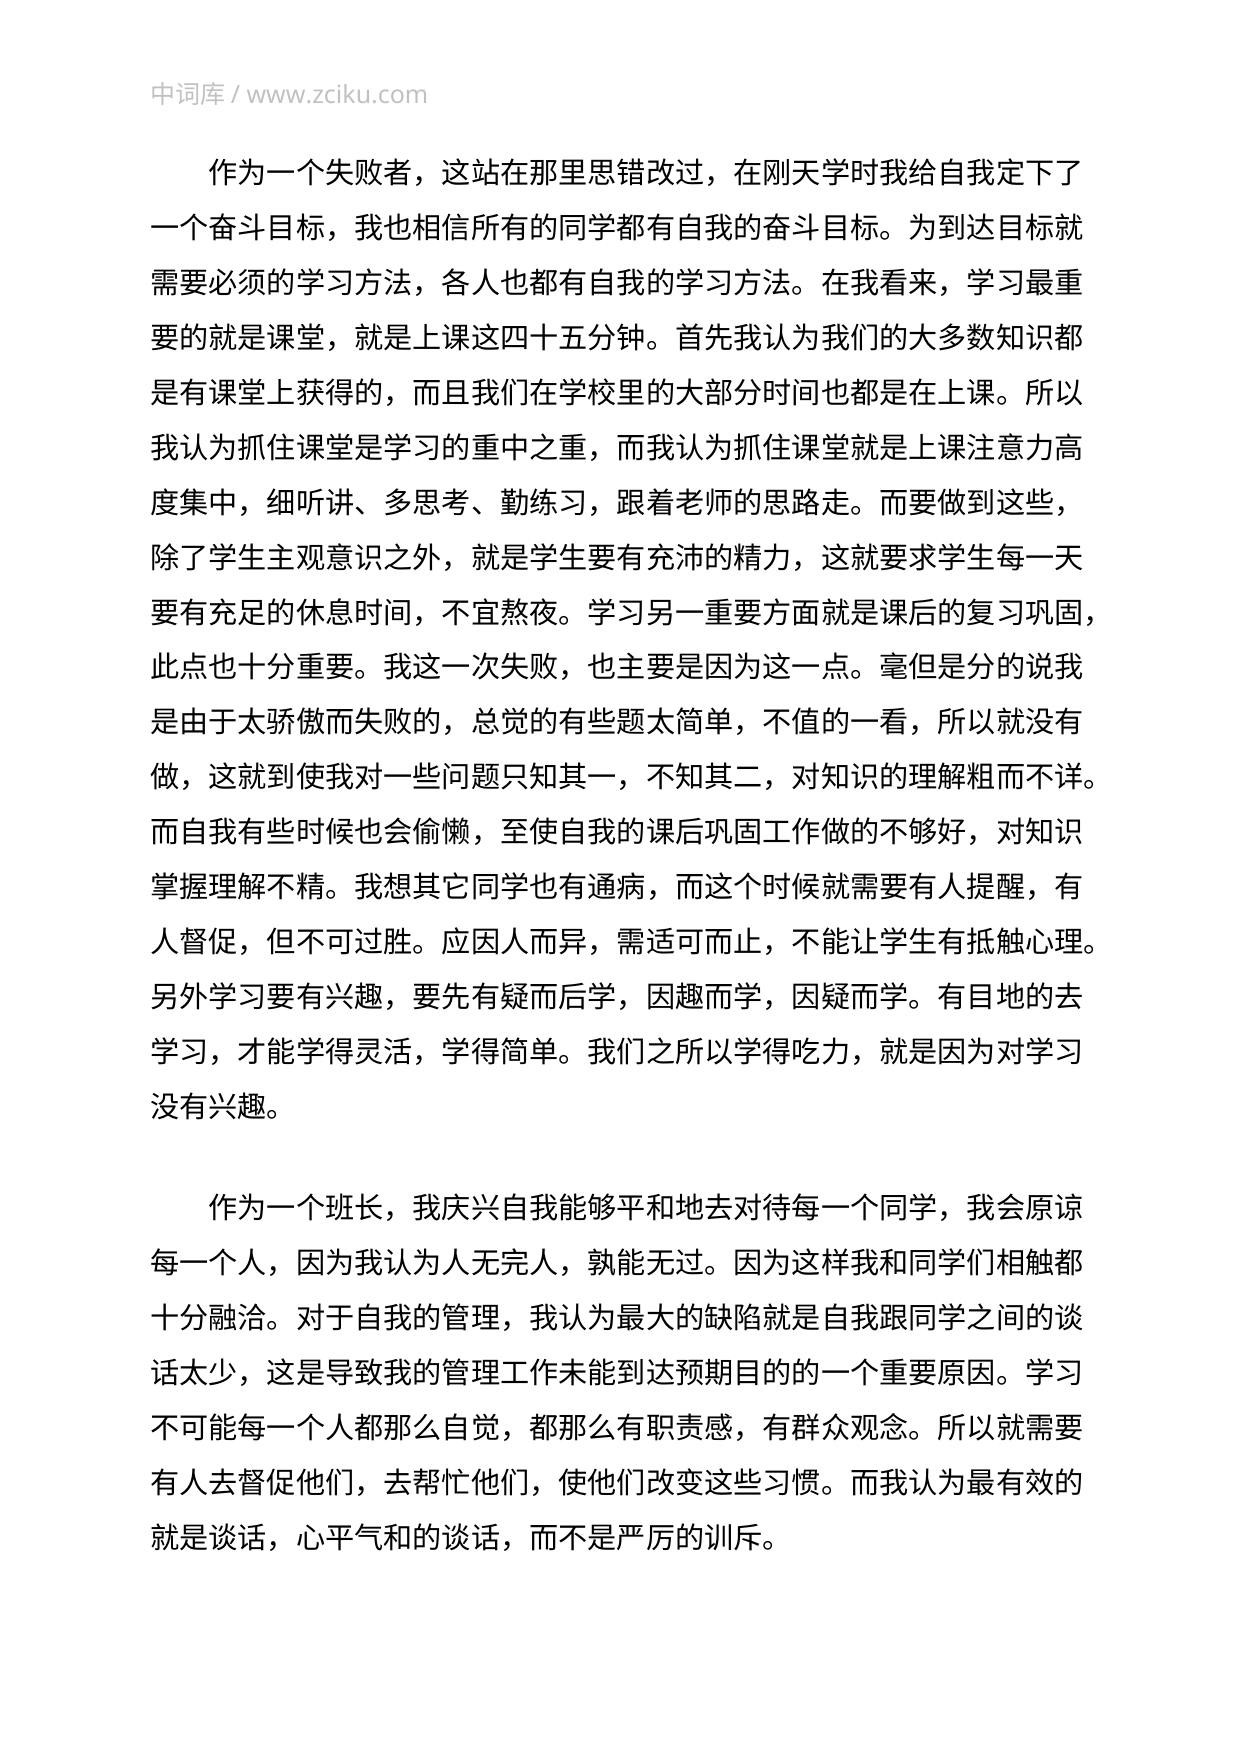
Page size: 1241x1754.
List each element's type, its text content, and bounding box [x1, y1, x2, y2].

text 作为一个失败者，这站在那里思错改过，在刚天学时我给自我定下了一个奋斗目标，我也相信所有的同学都有自我的奋斗目标。为到达目标就需要必须的学习方法，各人也都有自我的学习方法。在我看来，学习最重要的就是课堂，就是上课这四十五分钟。首先我认为我们的大多数知识都是有课堂上获得的，而且我们在学校里的大部分时间也都是在上课。所以我认为抓住课堂是学习的重中之重，而我认为抓住课堂就是上课注意力高度集中，细听讲、多思考、勤练习，跟着老师的思路走。而要做到这些，除了学生主观意识之外，就是学生要有充沛的精力，这就要求学生每一天要有充足的休息时间，不宜熬夜。学习另一重要方面就是课后的复习巩固，此点也十分重要。我这一次失败，也主要是因为这一点。毫但是分的说我是由于太骄傲而失败的，总觉的有些题太简单，不值的一看，所以就没有做，这就到使我对一些问题只知其一，不知其二，对知识的理解粗而不详。而自我有些时候也会偷懒，至使自我的课后巩固工作做的不够好，对知识掌握理解不精。我想其它同学也有通病，而这个时候就需要有人提醒，有人督促，但不可过胜。应因人而异，需适可而止，不能让学生有抵触心理。另外学习要有兴趣，要先有疑而后学，因趣而学，因疑而学。有目地的去学习，才能学得灵活，学得简单。我们之所以学得吃力，就是因为对学习没有兴趣。 [150, 150, 1090, 1126]
text 作为一个班长，我庆兴自我能够平和地去对待每一个同学，我会原谅每一个人，因为我认为人无完人，孰能无过。因为这样我和同学们相触都十分融洽。对于自我的管理，我认为最大的缺陷就是自我跟同学之间的谈话太少，这是导致我的管理工作未能到达预期目的的一个重要原因。学习不可能每一个人都那么自觉，都那么有职责感，有群众观念。所以就需要有人去督促他们，去帮忙他们，使他们改变这些习惯。而我认为最有效的就是谈话，心平气和的谈话，而不是严厉的训斥。 [150, 1185, 1090, 1557]
